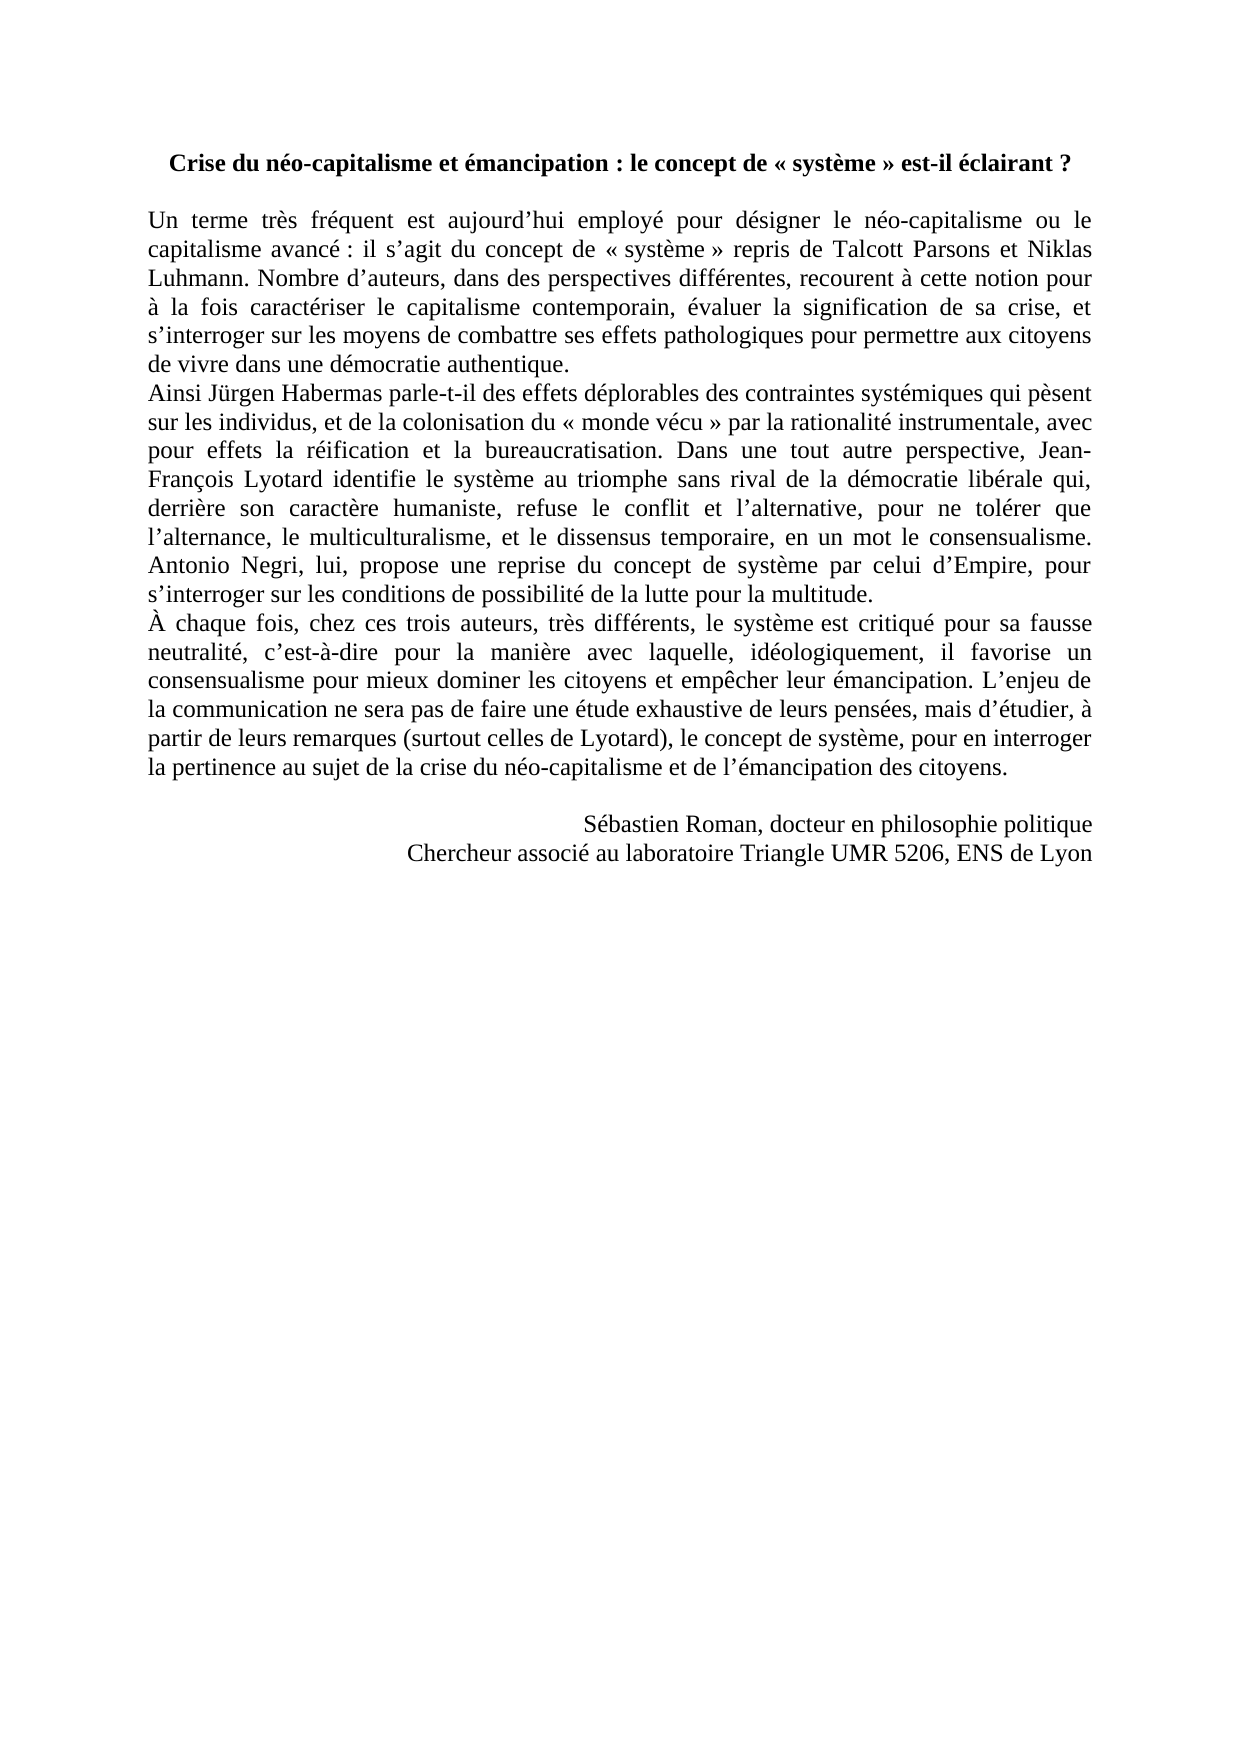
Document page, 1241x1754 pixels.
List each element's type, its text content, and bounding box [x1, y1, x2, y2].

text Crise du néo-capitalisme et émancipation : le concept de « système » est-il éclairant ? [148, 148, 1093, 176]
text Chercheur associé au laboratoire Triangle UMR 5206, ENS de Lyon [148, 838, 1093, 867]
text Ainsi Jürgen Habermas parle-t-il des effets déplorables des contraintes systémiques qui pèsent sur les individus, et de la colonisation du « monde vécu » par la rationalité instrumentale, avec pour effets la réification et la bureaucratisation. Dans une tout autre perspective, Jean-François Lyotard identifie le système au triomphe sans rival de la démocratie libérale qui, derrière son caractère humaniste, refuse le conflit et l’alternative, pour ne tolérer que l’alternance, le multiculturalisme, et le dissensus temporaire, en un mot le consensualisme. Antonio Negri, lui, propose une reprise du concept de système par celui d’Empire, pour s’interroger sur les conditions de possibilité de la lutte pour la multitude. [148, 378, 1093, 608]
text Un terme très fréquent est aujourd’hui employé pour désigner le néo-capitalisme ou le capitalisme avancé : il s’agit du concept de « système » repris de Talcott Parsons et Niklas Luhmann. Nombre d’auteurs, dans des perspectives différentes, recourent à cette notion pour à la fois caractériser le capitalisme contemporain, évaluer la signification de sa crise, et s’interroger sur les moyens de combattre ses effets pathologiques pour permettre aux citoyens de vivre dans une démocratie authentique. [148, 206, 1093, 378]
text Sébastien Roman, docteur en philosophie politique [148, 809, 1093, 838]
text À chaque fois, chez ces trois auteurs, très différents, le système est critiqué pour sa fausse neutralité, c’est-à-dire pour la manière avec laquelle, idéologiquement, il favorise un consensualisme pour mieux dominer les citoyens et empêcher leur émancipation. L’enjeu de la communication ne sera pas de faire une étude exhaustive de leurs pensées, mais d’étudier, à partir de leurs remarques (surtout celles de Lyotard), le concept de système, pour en interroger la pertinence au sujet de la crise du néo-capitalisme et de l’émancipation des citoyens. [148, 608, 1093, 781]
